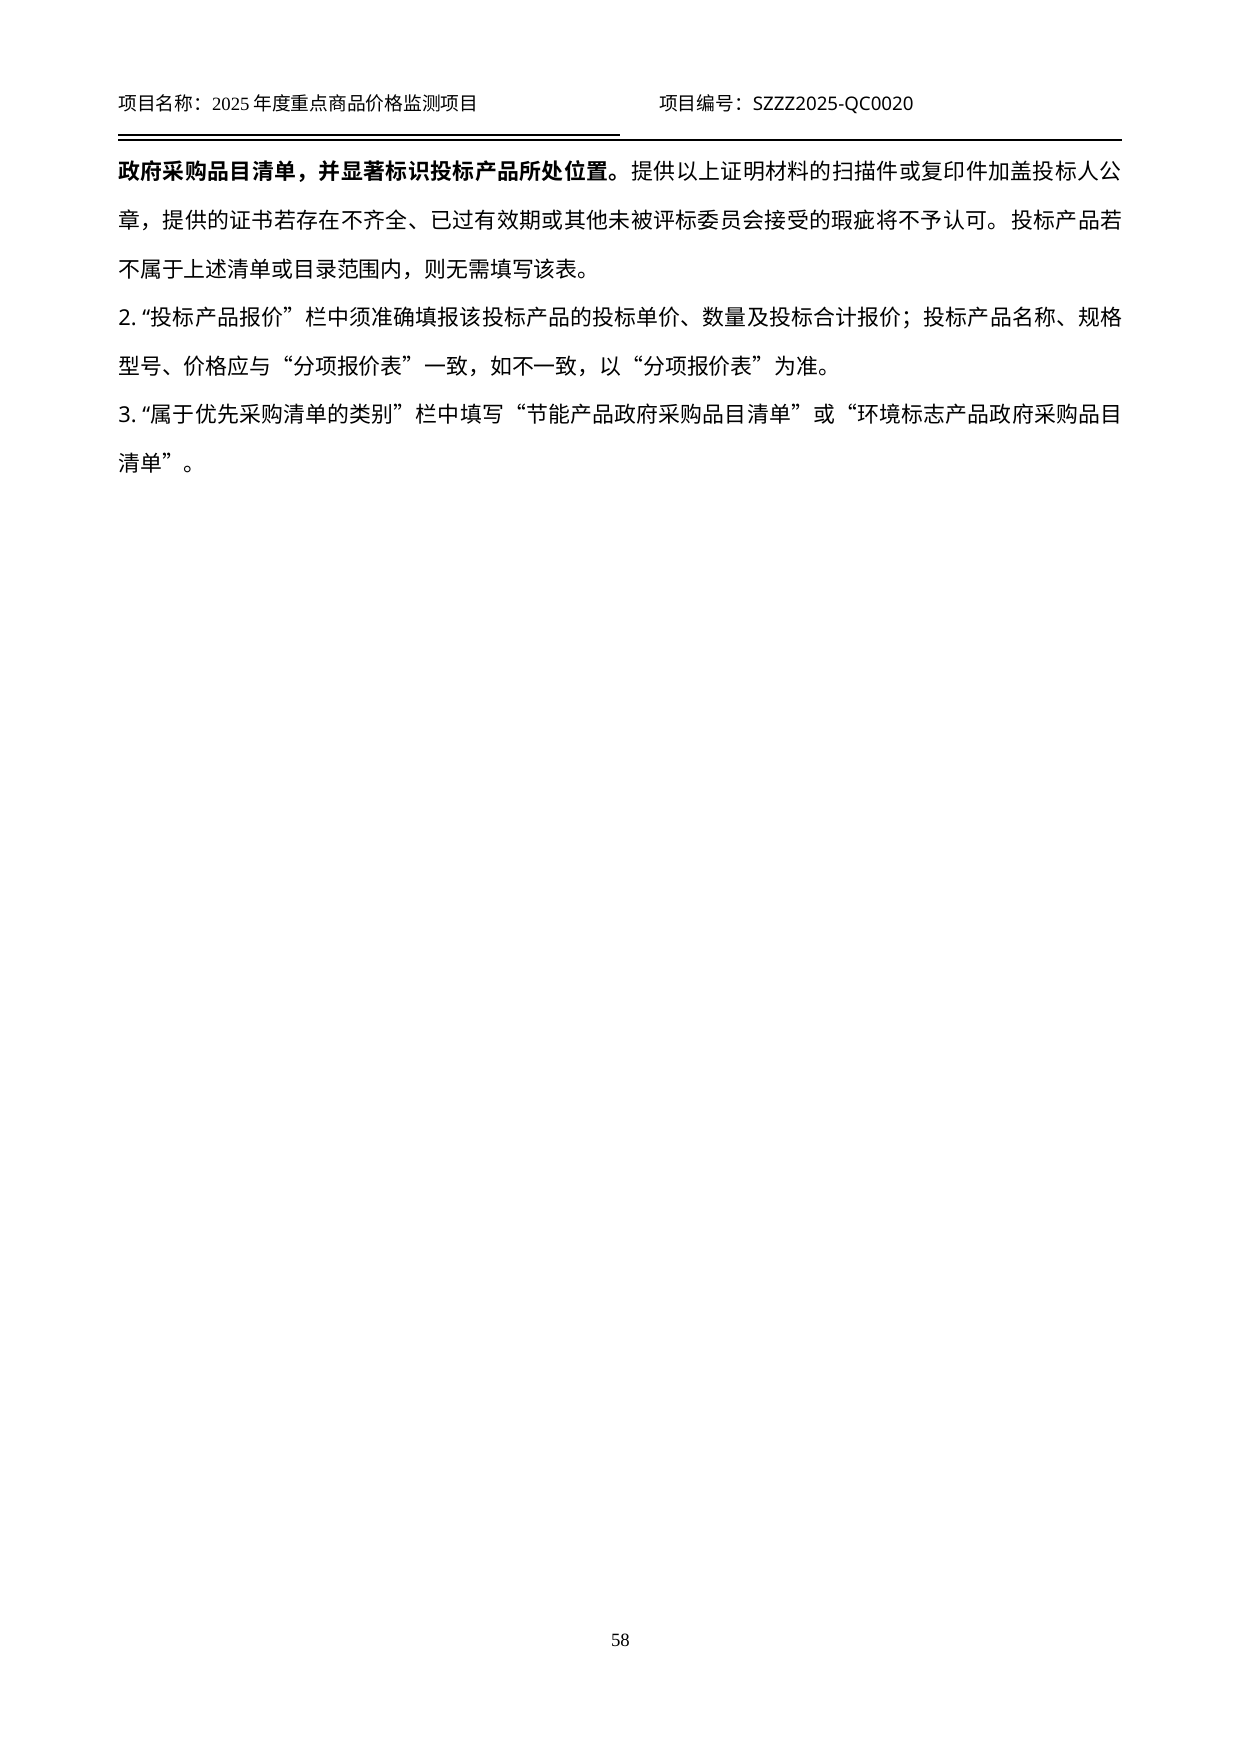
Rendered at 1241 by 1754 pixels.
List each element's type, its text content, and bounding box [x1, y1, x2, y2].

text 2. “投标产品报价”栏中须准确填报该投标产品的投标单价、数量及投标合计报价；投标产品名称、规格型号、价格应与“分项报价表”一致，如不一致，以“分项报价表”为准。 [118, 299, 1122, 381]
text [118, 154, 1122, 284]
text 3. “属于优先采购清单的类别”栏中填写“节能产品政府采购品目清单”或“环境标志产品政府采购品目清单”。 [118, 397, 1122, 478]
